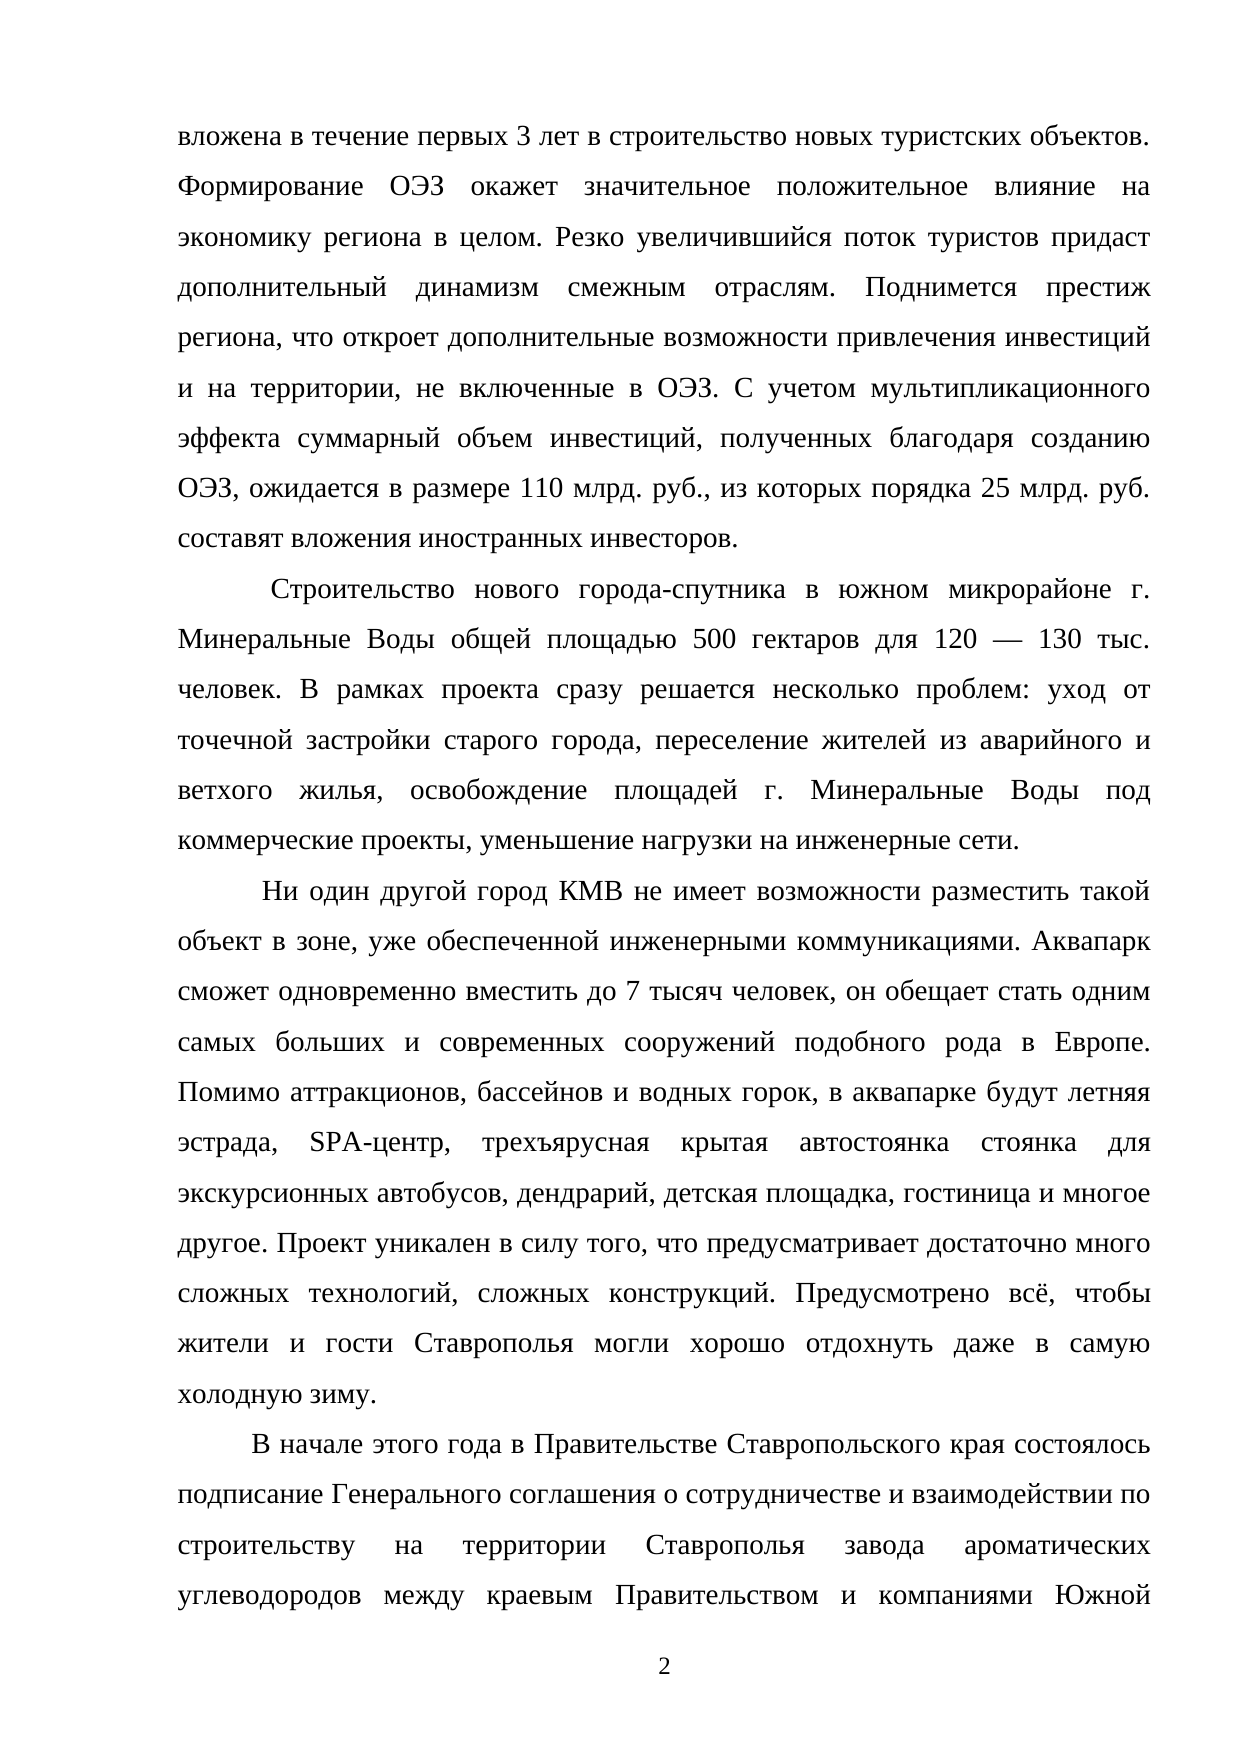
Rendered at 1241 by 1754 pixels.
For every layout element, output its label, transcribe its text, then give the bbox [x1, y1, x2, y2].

text Ни один другой город КМВ не имеет возможности разместить такой объект в зоне, уже обеспеченной инженерными коммуникациями. Аквапарк сможет одновременно вместить до 7 тысяч человек, он обещает стать одним самых больших и современных сооружений подобного рода в Европе. Помимо аттракционов, бассейнов и водных горок, в аквапарке будут летняя эстрада, SPA-центр, трехъярусная крытая автостоянка стоянка для экскурсионных автобусов, дендрарий, детская площадка, гостиница и многое другое. Проект уникален в силу того, что предусматривает достаточно много сложных технологий, сложных конструкций. Предусмотрено всё, чтобы жители и гости Ставрополья могли хорошо отдохнуть даже в самую холодную зиму. [177, 873, 1152, 1409]
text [177, 118, 1152, 554]
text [177, 1426, 1152, 1611]
text Строительство нового города-спутника в южном микрорайоне г. Минеральные Воды общей площадью для 120 — 130 тыс. человек. В рамках проекта сразу решается несколько проблем: уход от точечной застройки старого города, переселение жителей из аварийного и ветхого жилья, освобождение площадей г. Минеральные Воды под коммерческие проекты, уменьшение нагрузки на инженерные сети. [177, 571, 1152, 856]
